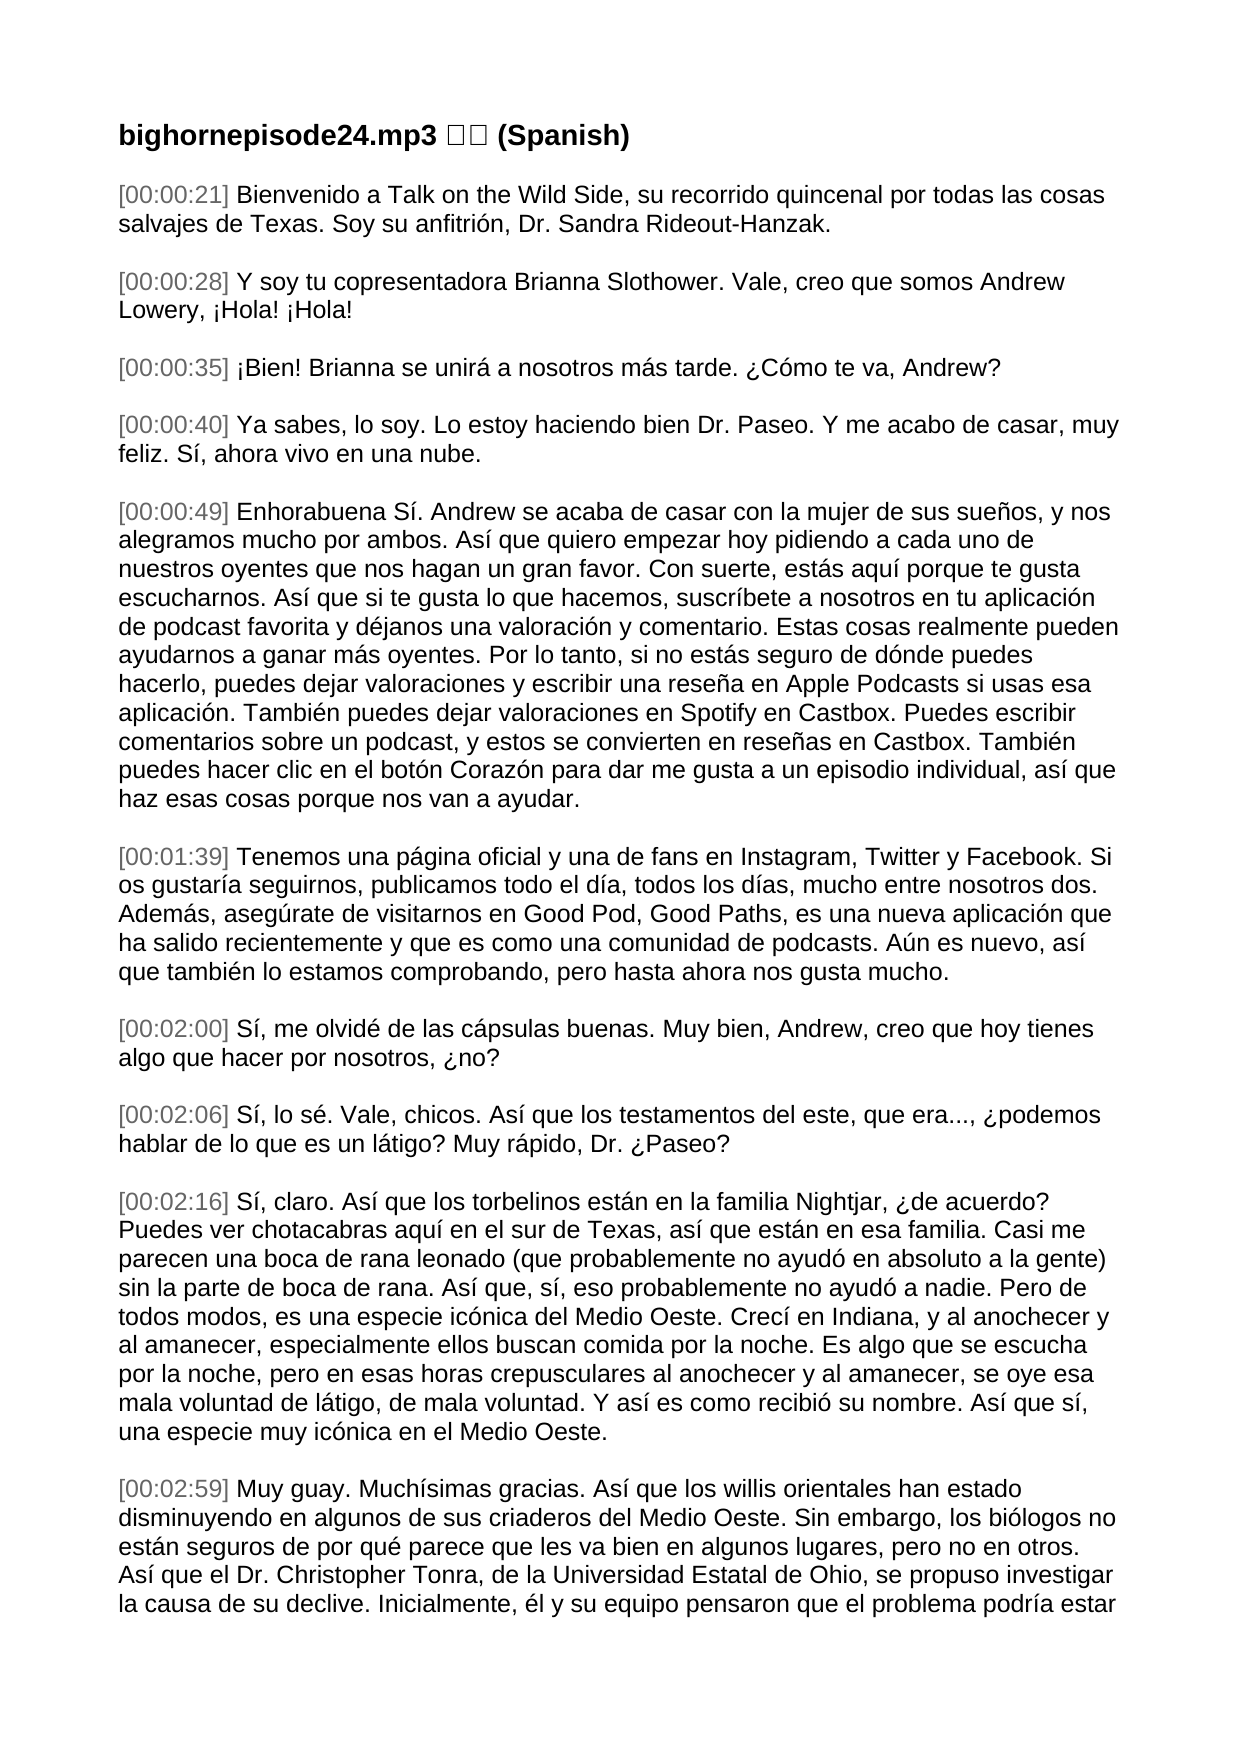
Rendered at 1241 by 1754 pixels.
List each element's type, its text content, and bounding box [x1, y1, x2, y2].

text [00:01:39] Tenemos una página oficial y una de fans en Instagram, Twitter y Facebook. Si os gustaría seguirnos, publicamos todo el día, todos los días, mucho entre nosotros dos. Además, asegúrate de visitarnos en Good Pod, Good Paths, es una nueva aplicación que ha salido recientemente y que es como una comunidad de podcasts. Aún es nuevo, así que también lo estamos comprobando, pero hasta ahora nos gusta mucho. [118, 842, 1122, 985]
text [00:00:21] Bienvenido a Talk on the Wild Side, su recorrido quincenal por todas las cosas salvajes de Texas. Soy su anfitrión, Dr. Sandra Rideout-Hanzak. [118, 180, 1122, 238]
text [00:00:35] ¡Bien! Brianna se unirá a nosotros más tarde. ¿Cómo te va, Andrew? [118, 353, 1122, 382]
text [00:00:40] Ya sabes, lo soy. Lo estoy haciendo bien Dr. Paseo. Y me acabo de casar, muy feliz. Sí, ahora vivo en una nube. [118, 410, 1122, 468]
text [00:00:28] Y soy tu copresentadora Brianna Slothower. Vale, creo que somos Andrew Lowery, ¡Hola! ¡Hola! [118, 267, 1122, 324]
text [00:02:00] Sí, me olvidé de las cápsulas buenas. Muy bien, Andrew, creo que hoy tienes algo que hacer por nosotros, ¿no? [118, 1014, 1122, 1072]
text [00:00:49] Enhorabuena Sí. Andrew se acaba de casar con la mujer de sus sueños, y nos alegramos mucho por ambos. Así que quiero empezar hoy pidiendo a cada uno de nuestros oyentes que nos hagan un gran favor. Con suerte, estás aquí porque te gusta escucharnos. Así que si te gusta lo que hacemos, suscríbete a nosotros en tu aplicación de podcast favorita y déjanos una valoración y comentario. Estas cosas realmente pueden ayudarnos a ganar más oyentes. Por lo tanto, si no estás seguro de dónde puedes hacerlo, puedes dejar valoraciones y escribir una reseña en Apple Podcasts si usas esa aplicación. También puedes dejar valoraciones en Spotify en Castbox. Puedes escribir comentarios sobre un podcast, y estos se convierten en reseñas en Castbox. También puedes hacer clic en el botón Corazón para dar me gusta a un episodio individual, así que haz esas cosas porque nos van a ayudar. [118, 497, 1122, 813]
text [118, 1474, 1122, 1618]
text bighornepisode24.mp3 🇪🇸 (Spanish) [118, 118, 1122, 152]
text [00:02:06] Sí, lo sé. Vale, chicos. Así que los testamentos del este, que era..., ¿podemos hablar de lo que es un látigo? Muy rápido, Dr. ¿Paseo? [118, 1100, 1122, 1158]
text [00:02:16] Sí, claro. Así que los torbelinos están en la familia Nightjar, ¿de acuerdo? Puedes ver chotacabras aquí en el sur de Texas, así que están en esa familia. Casi me parecen una boca de rana leonado (que probablemente no ayudó en absoluto a la gente) sin la parte de boca de rana. Así que, sí, eso probablemente no ayudó a nadie. Pero de todos modos, es una especie icónica del Medio Oeste. Crecí en Indiana, y al anochecer y al amanecer, especialmente ellos buscan comida por la noche. Es algo que se escucha por la noche, pero en esas horas crepusculares al anochecer y al amanecer, se oye esa mala voluntad de látigo, de mala voluntad. Y así es como recibió su nombre. Así que sí, una especie muy icónica en el Medio Oeste. [118, 1187, 1122, 1445]
